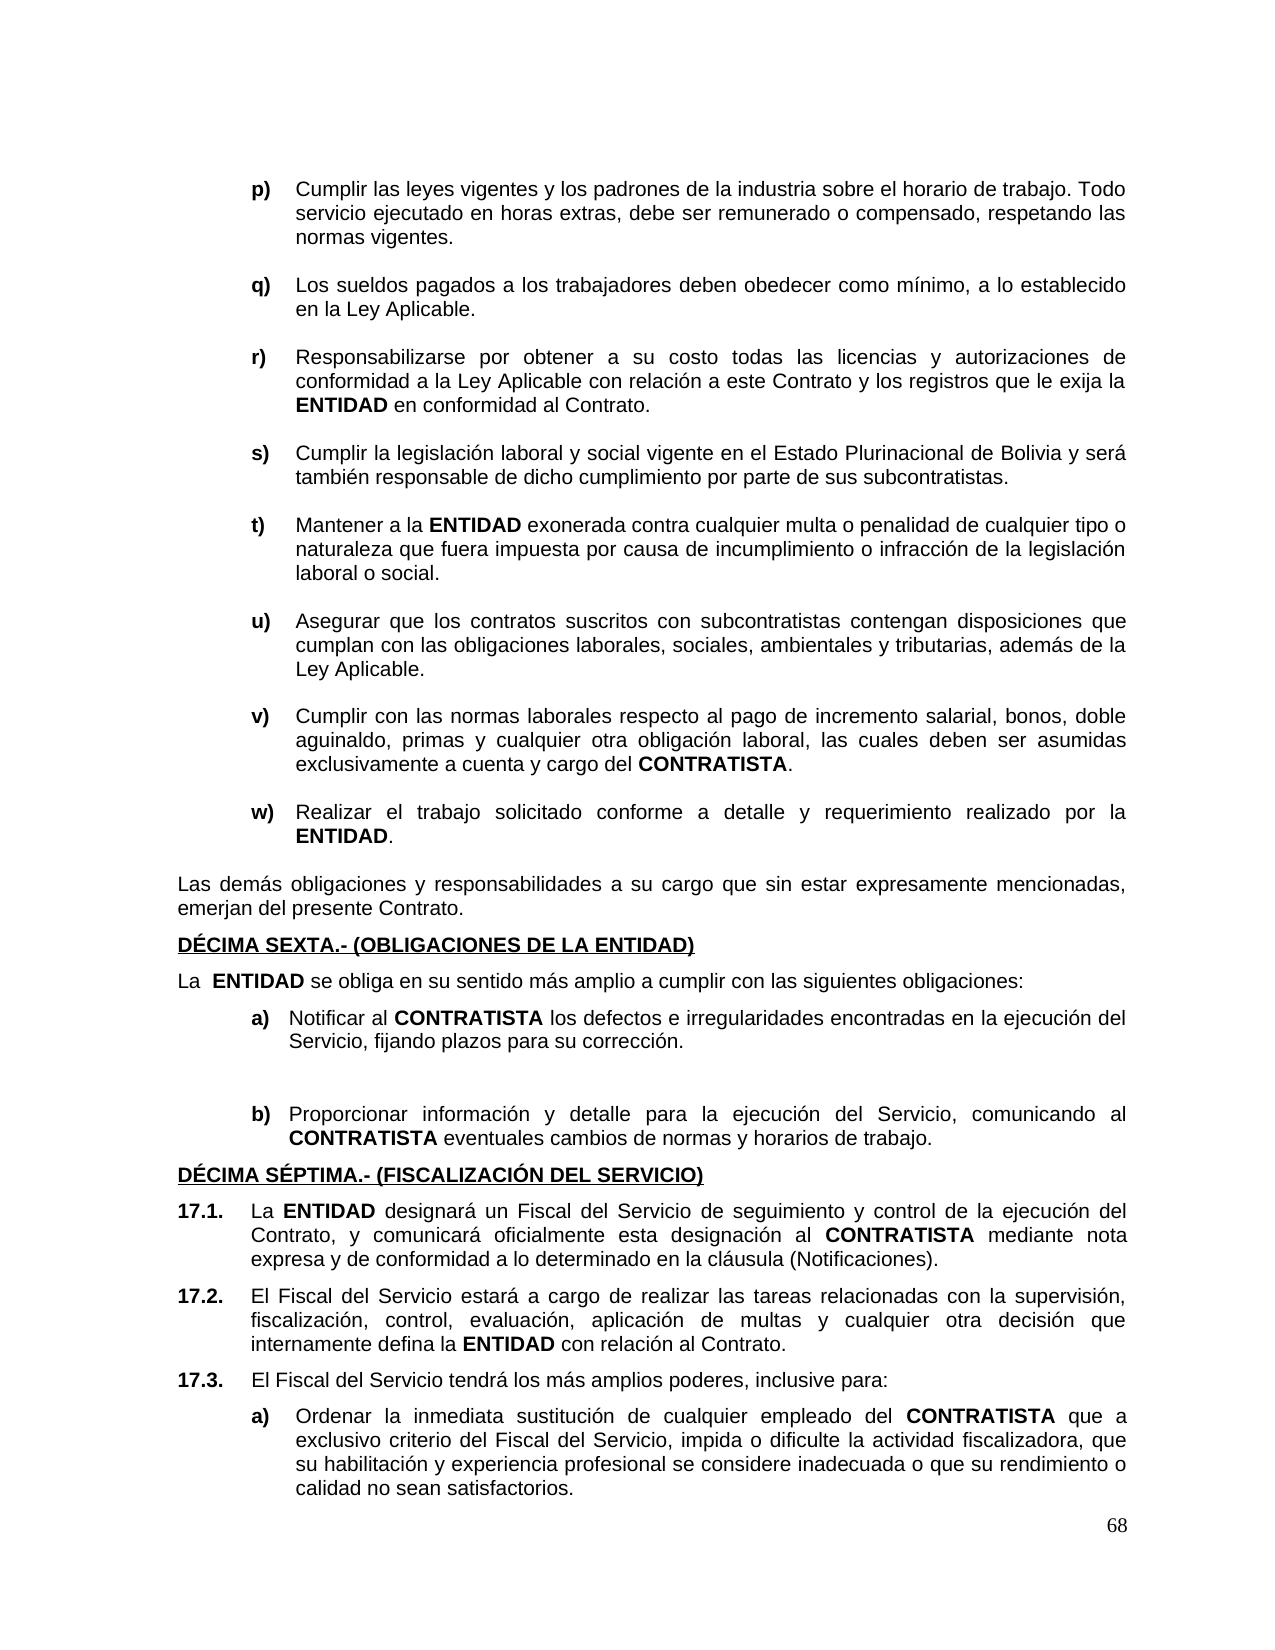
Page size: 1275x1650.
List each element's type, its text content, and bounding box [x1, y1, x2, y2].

list Cumplir las leyes vigentes y los padrones de la industria sobre el horario de trabajo. Todo servicio ejecutado en horas extras, debe ser remunerado o compensado, respetando las normas vigentes. [251, 177, 1127, 249]
list Realizar el trabajo solicitado conforme a detalle y requerimiento realizado por la ENTIDAD. [251, 800, 1127, 848]
list Notificar al CONTRATISTA los defectos e irregularidades encontradas en la ejecución del Servicio, fijando plazos para su corrección. [251, 1005, 1127, 1053]
text Las demás obligaciones y responsabilidades a su cargo que sin estar expresamente mencionadas, emerjan del presente Contrato. [177, 872, 1127, 920]
text La ENTIDAD se obliga en su sentido más amplio a cumplir con las siguientes obligaciones: [177, 969, 1127, 993]
text 17.1. La ENTIDAD designará un Fiscal del Servicio de seguimiento y control de la ejecución del Contrato, y comunicará oficialmente esta designación al CONTRATISTA mediante nota expresa y de conformidad a lo determinado en la cláusula (Notificaciones). [177, 1199, 1127, 1271]
text 17.2. El Fiscal del Servicio estará a cargo de realizar las tareas relacionadas con la supervisión, fiscalización, control, evaluación, aplicación de multas y cualquier otra decisión que internamente defina la ENTIDAD con relación al Contrato. [177, 1283, 1127, 1355]
list Ordenar la inmediata sustitución de cualquier empleado del CONTRATISTA que a exclusivo criterio del Fiscal del Servicio, impida o dificulte la actividad fiscalizadora, que su habilitación y experiencia profesional se considere inadecuada o que su rendimiento o calidad no sean satisfactorios. [251, 1404, 1127, 1500]
list Responsabilizarse por obtener a su costo todas las licencias y autorizaciones de conformidad a la Ley Aplicable con relación a este Contrato y los registros que le exija la ENTIDAD en conformidad al Contrato. [251, 345, 1127, 417]
list Asegurar que los contratos suscritos con subcontratistas contengan disposiciones que cumplan con las obligaciones laborales, sociales, ambientales y tributarias, además de la Ley Aplicable. [251, 608, 1127, 680]
text DÉCIMA SEXTA.- (OBLIGACIONES DE LA ENTIDAD) [177, 932, 1127, 956]
list Cumplir con las normas laborales respecto al pago de incremento salarial, bonos, doble aguinaldo, primas y cualquier otra obligación laboral, las cuales deben ser asumidas exclusivamente a cuenta y cargo del CONTRATISTA. [251, 704, 1127, 776]
list Cumplir la legislación laboral y social vigente en el Estado Plurinacional de Bolivia y será también responsable de dicho cumplimiento por parte de sus subcontratistas. [251, 441, 1127, 489]
list Proporcionar información y detalle para la ejecución del Servicio, comunicando al CONTRATISTA eventuales cambios de normas y horarios de trabajo. [251, 1102, 1127, 1150]
list Mantener a la ENTIDAD exonerada contra cualquier multa o penalidad de cualquier tipo o naturaleza que fuera impuesta por causa de incumplimiento o infracción de la legislación laboral o social. [251, 513, 1127, 584]
text 17.3. El Fiscal del Servicio tendrá los más amplios poderes, inclusive para: [177, 1368, 1127, 1392]
text DÉCIMA SÉPTIMA.- (FISCALIZACIÓN DEL SERVICIO) [177, 1163, 1127, 1187]
list Los sueldos pagados a los trabajadores deben obedecer como mínimo, a lo establecido en la Ley Aplicable. [251, 273, 1127, 321]
